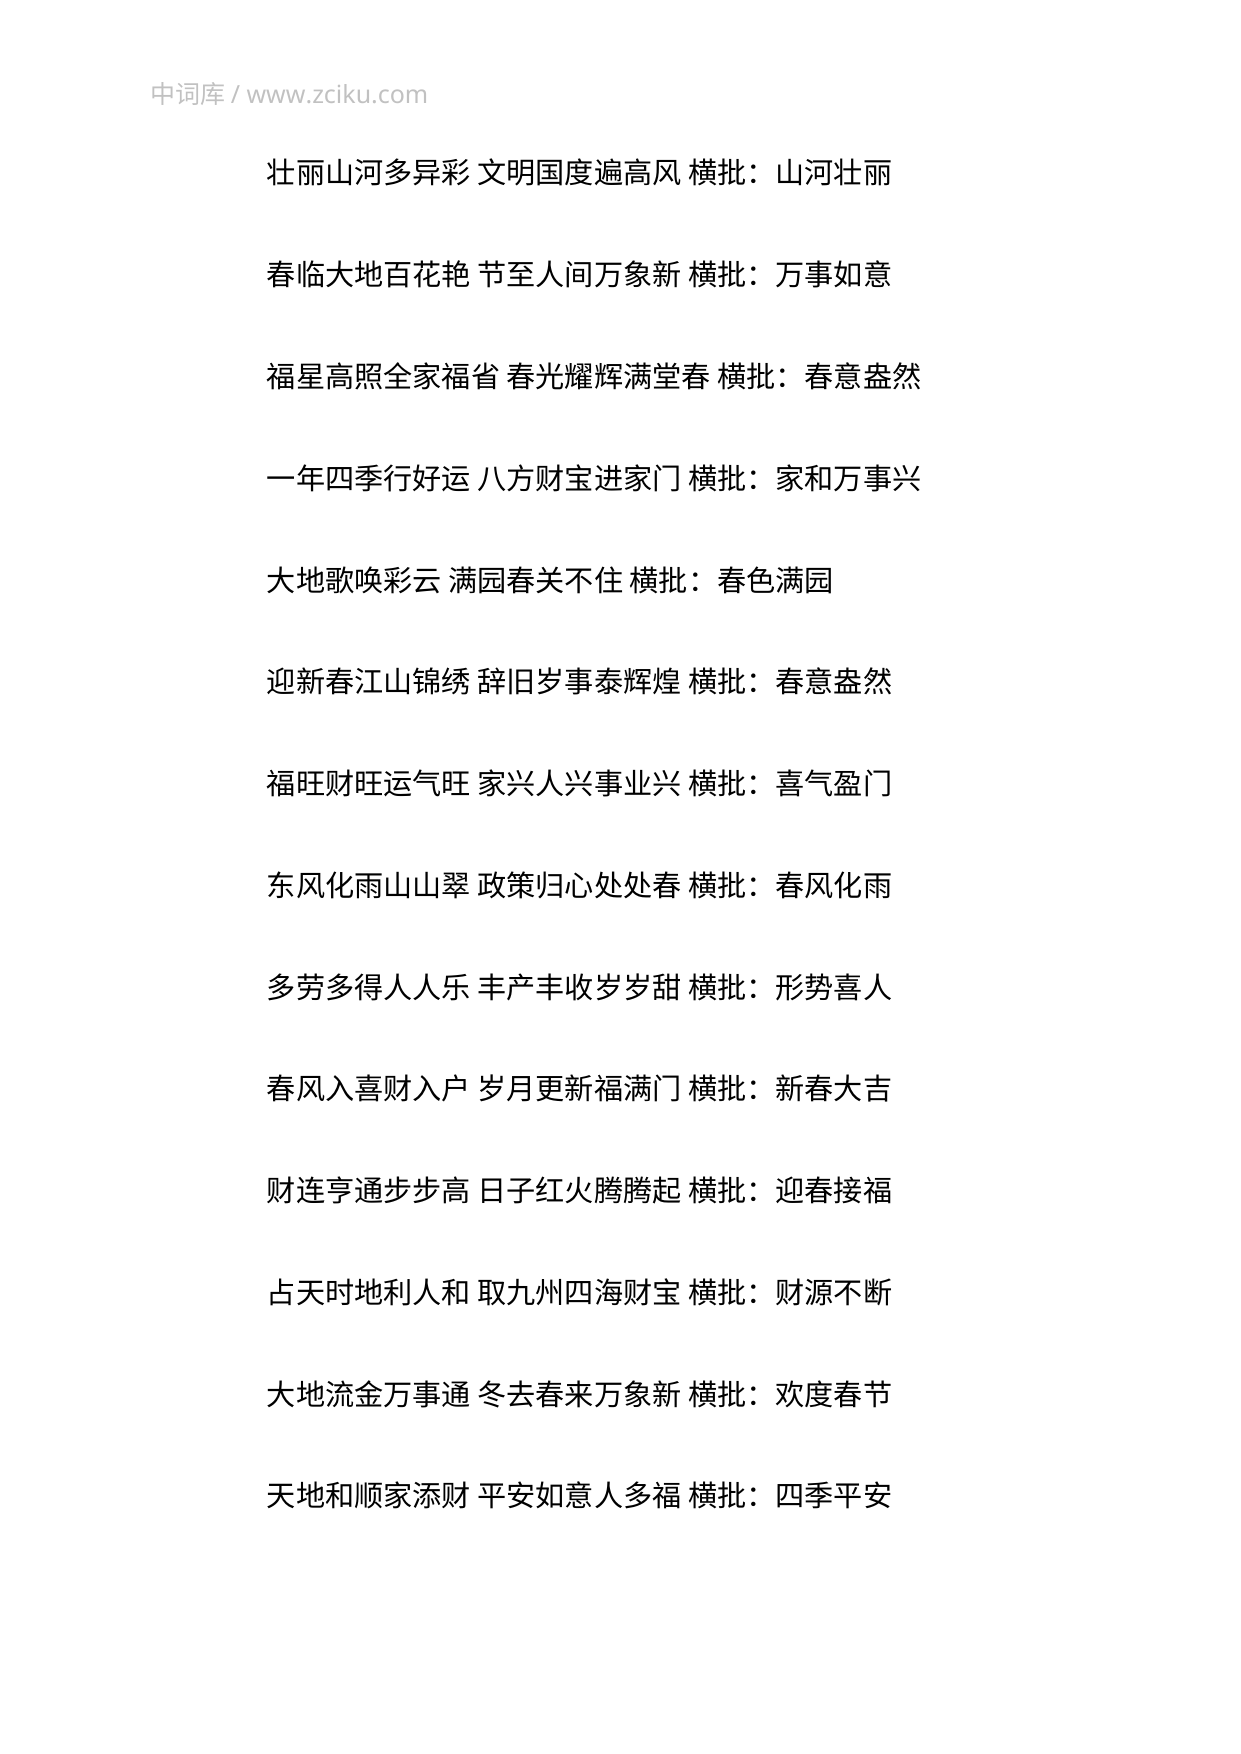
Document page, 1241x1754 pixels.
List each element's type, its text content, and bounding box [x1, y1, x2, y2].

text 壮丽山河多异彩 文明国度遍高风 横批：山河壮丽 [150, 150, 1090, 192]
text 福旺财旺运气旺 家兴人兴事业兴 横批：喜气盈门 [150, 761, 1090, 803]
text 占天时地利人和 取九州四海财宝 横批：财源不断 [150, 1269, 1090, 1312]
text 春风入喜财入户 岁月更新福满门 横批：新春大吉 [150, 1066, 1090, 1108]
text 大地流金万事通 冬去春来万象新 横批：欢度春节 [150, 1371, 1090, 1413]
text 多劳多得人人乐 丰产丰收岁岁甜 横批：形势喜人 [150, 964, 1090, 1006]
text 春临大地百花艳 节至人间万象新 横批：万事如意 [150, 252, 1090, 294]
text 福星高照全家福省 春光耀辉满堂春 横批：春意盎然 [150, 353, 1090, 396]
text 天地和顺家添财 平安如意人多福 横批：四季平安 [150, 1473, 1090, 1515]
text 一年四季行好运 八方财宝进家门 横批：家和万事兴 [150, 455, 1090, 498]
text 大地歌唤彩云 满园春关不住 横批：春色满园 [150, 557, 1090, 599]
text 东风化雨山山翠 政策归心处处春 横批：春风化雨 [150, 862, 1090, 905]
text 财连亨通步步高 日子红火腾腾起 横批：迎春接福 [150, 1168, 1090, 1210]
text 迎新春江山锦绣 辞旧岁事泰辉煌 横批：春意盎然 [150, 659, 1090, 701]
